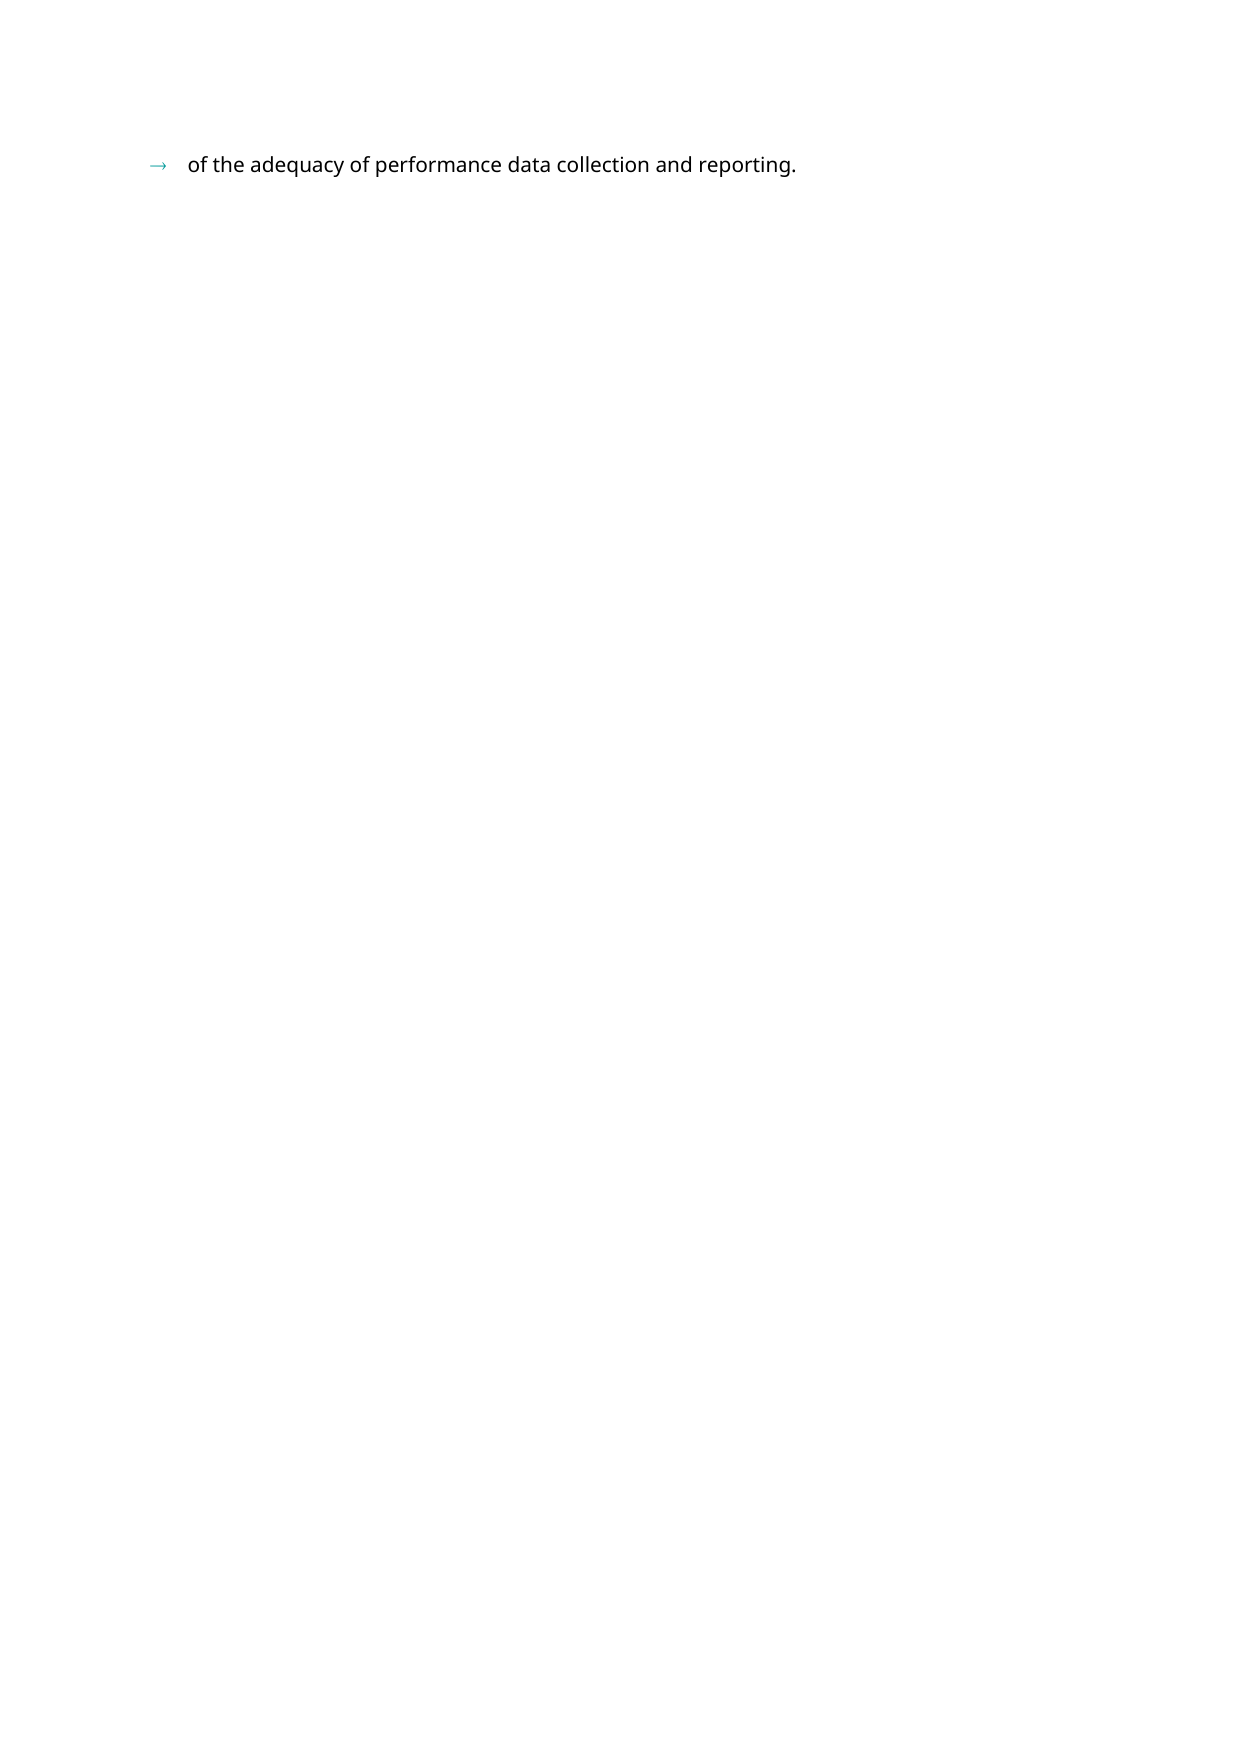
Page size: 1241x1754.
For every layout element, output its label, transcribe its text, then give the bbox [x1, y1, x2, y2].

list of the adequacy of performance data collection and reporting. [150, 150, 1090, 178]
